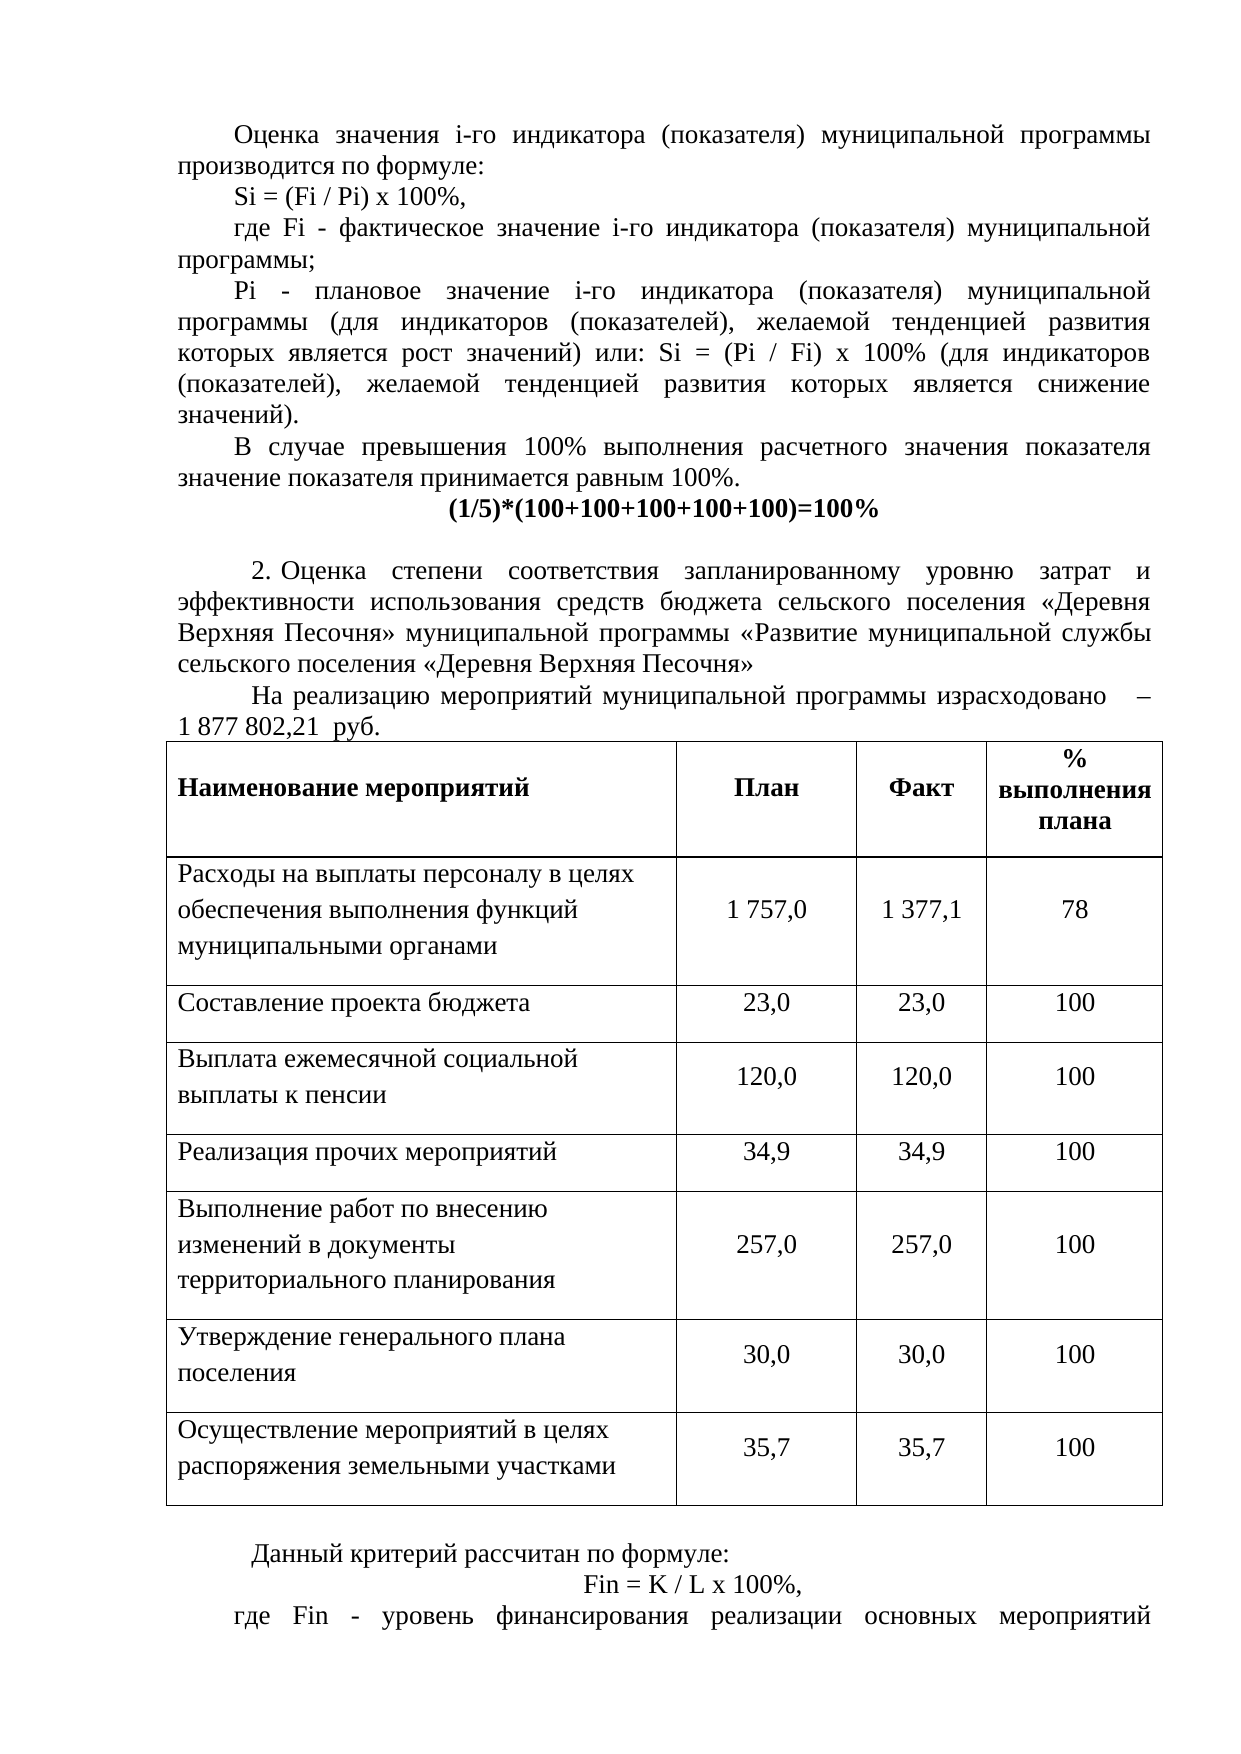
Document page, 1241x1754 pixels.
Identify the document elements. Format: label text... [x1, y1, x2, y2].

list Оценка степени соответствия запланированному уровню затрат и эффективности использования средств бюджета сельского поселения «Деревня Верхняя Песочня» муниципальной программы «Развитие муниципальной службы сельского поселения «Деревня Верхняя Песочня» [177, 554, 1152, 679]
table_cell 34,9 [677, 1135, 856, 1191]
table_cell 100 [987, 1192, 1162, 1319]
text Оценка значения i-го индикатора (показателя) муниципальной программы производится по формуле: [177, 118, 1152, 180]
table_cell Выплата ежемесячной социальной выплаты к пенсии [167, 1043, 676, 1134]
text Pi - плановое значение i-го индикатора (показателя) муниципальной программы (для индикаторов (показателей), желаемой тенденцией развития которых является рост значений) или: Si = (Pi / Fi) x 100% (для индикаторов (показателей), желаемой тенденцией развития которых является снижение значений). [177, 274, 1152, 429]
table_cell 30,0 [857, 1320, 986, 1412]
table_cell Составление проекта бюджета [167, 986, 676, 1042]
table_cell 78 [987, 858, 1162, 985]
table_cell 100 [987, 1413, 1162, 1504]
table_cell Утверждение генерального плана поселения [167, 1320, 676, 1412]
table_cell Осуществление мероприятий в целях распоряжения земельными участками [167, 1413, 676, 1504]
text где Fi - фактическое значение i-го индикатора (показателя) муниципальной программы; [177, 212, 1152, 274]
list На реализацию мероприятий муниципальной программы израсходовано – 1 877 802,21 руб. [177, 679, 1152, 741]
text Si = (Fi / Pi) x 100%, [177, 180, 1152, 212]
table_cell 23,0 [677, 986, 856, 1042]
table_cell 1 757,0 [677, 858, 856, 985]
text В случае превышения 100% выполнения расчетного значения показателя значение показателя принимается равным 100%. [177, 429, 1152, 492]
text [177, 1599, 1152, 1630]
table_cell Реализация прочих мероприятий [167, 1135, 676, 1191]
table_cell Расходы на выплаты персоналу в целях обеспечения выполнения функций муниципальными органами [167, 858, 676, 985]
table_cell Выполнение работ по внесению изменений в документы территориального планирования [167, 1192, 676, 1319]
table_cell 120,0 [677, 1043, 856, 1134]
text Fin = K / L x 100%, [177, 1568, 1152, 1599]
table_header Наименование мероприятий [167, 742, 676, 856]
table_cell 100 [987, 986, 1162, 1042]
table_cell 257,0 [677, 1192, 856, 1319]
list Данный критерий рассчитан по формуле: [251, 1537, 1152, 1568]
table_cell 100 [987, 1135, 1162, 1191]
table_cell 100 [987, 1320, 1162, 1412]
table_cell 34,9 [857, 1135, 986, 1191]
table_cell 100 [987, 1043, 1162, 1134]
table_header План [677, 742, 856, 856]
table_header Факт [857, 742, 986, 856]
table_cell 1 377,1 [857, 858, 986, 985]
table_cell 257,0 [857, 1192, 986, 1319]
table_cell 35,7 [857, 1413, 986, 1504]
table_cell 120,0 [857, 1043, 986, 1134]
table_header % выполнения плана [987, 742, 1162, 856]
text (1/5)*(100+100+100+100+100)=100% [177, 492, 1152, 523]
table_cell 23,0 [857, 986, 986, 1042]
table_cell 30,0 [677, 1320, 856, 1412]
table_cell 35,7 [677, 1413, 856, 1504]
